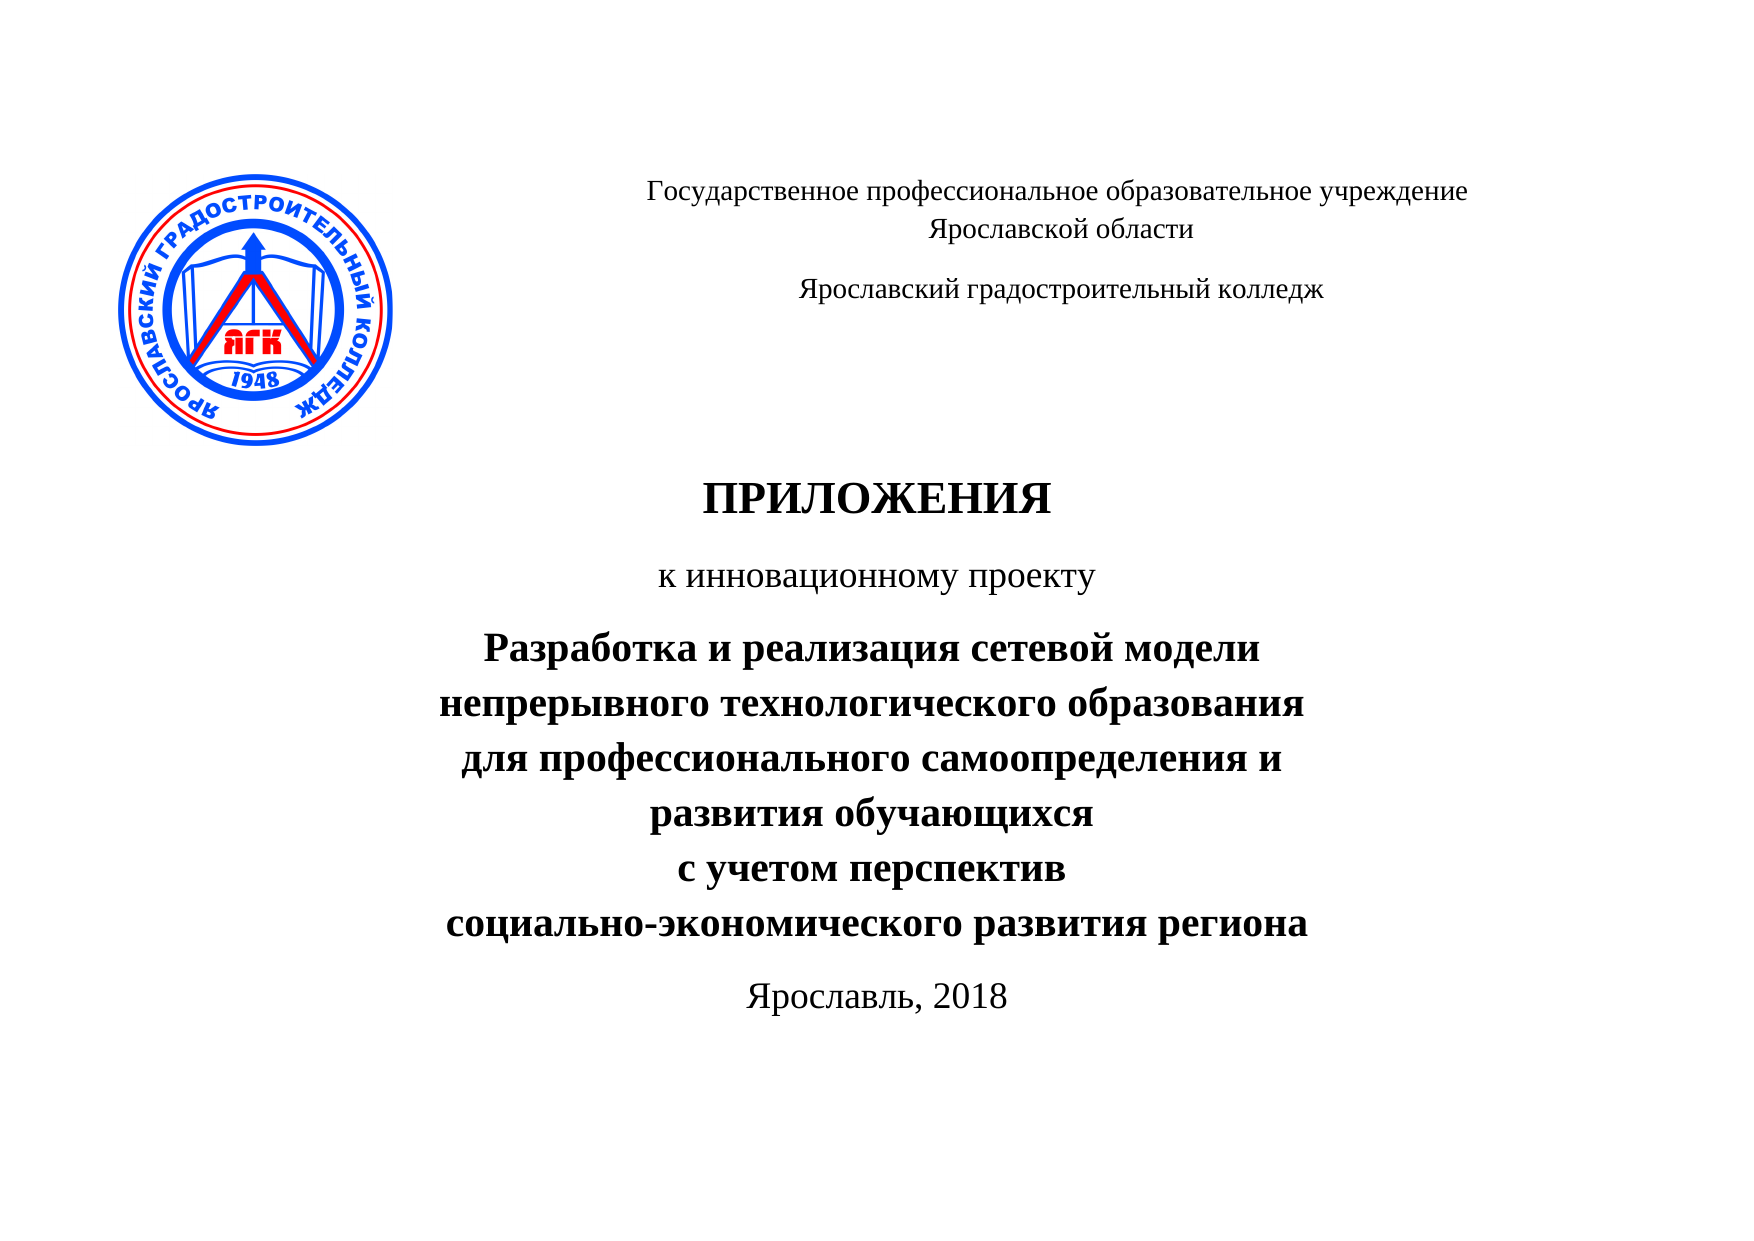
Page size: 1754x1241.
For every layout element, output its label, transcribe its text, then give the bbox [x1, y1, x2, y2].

text к инновационному проекту [118, 552, 1636, 595]
text ПРИЛОЖЕНИЯ [118, 471, 1636, 523]
text Разработка и реализация сетевой модели непрерывного технологического образования для профессионального самоопределения и развития обучающихся с учетом перспектив социально-экономического развития региона [118, 622, 1636, 946]
picture [118, 174, 393, 446]
text Ярославль, 2018 [118, 974, 1636, 1017]
